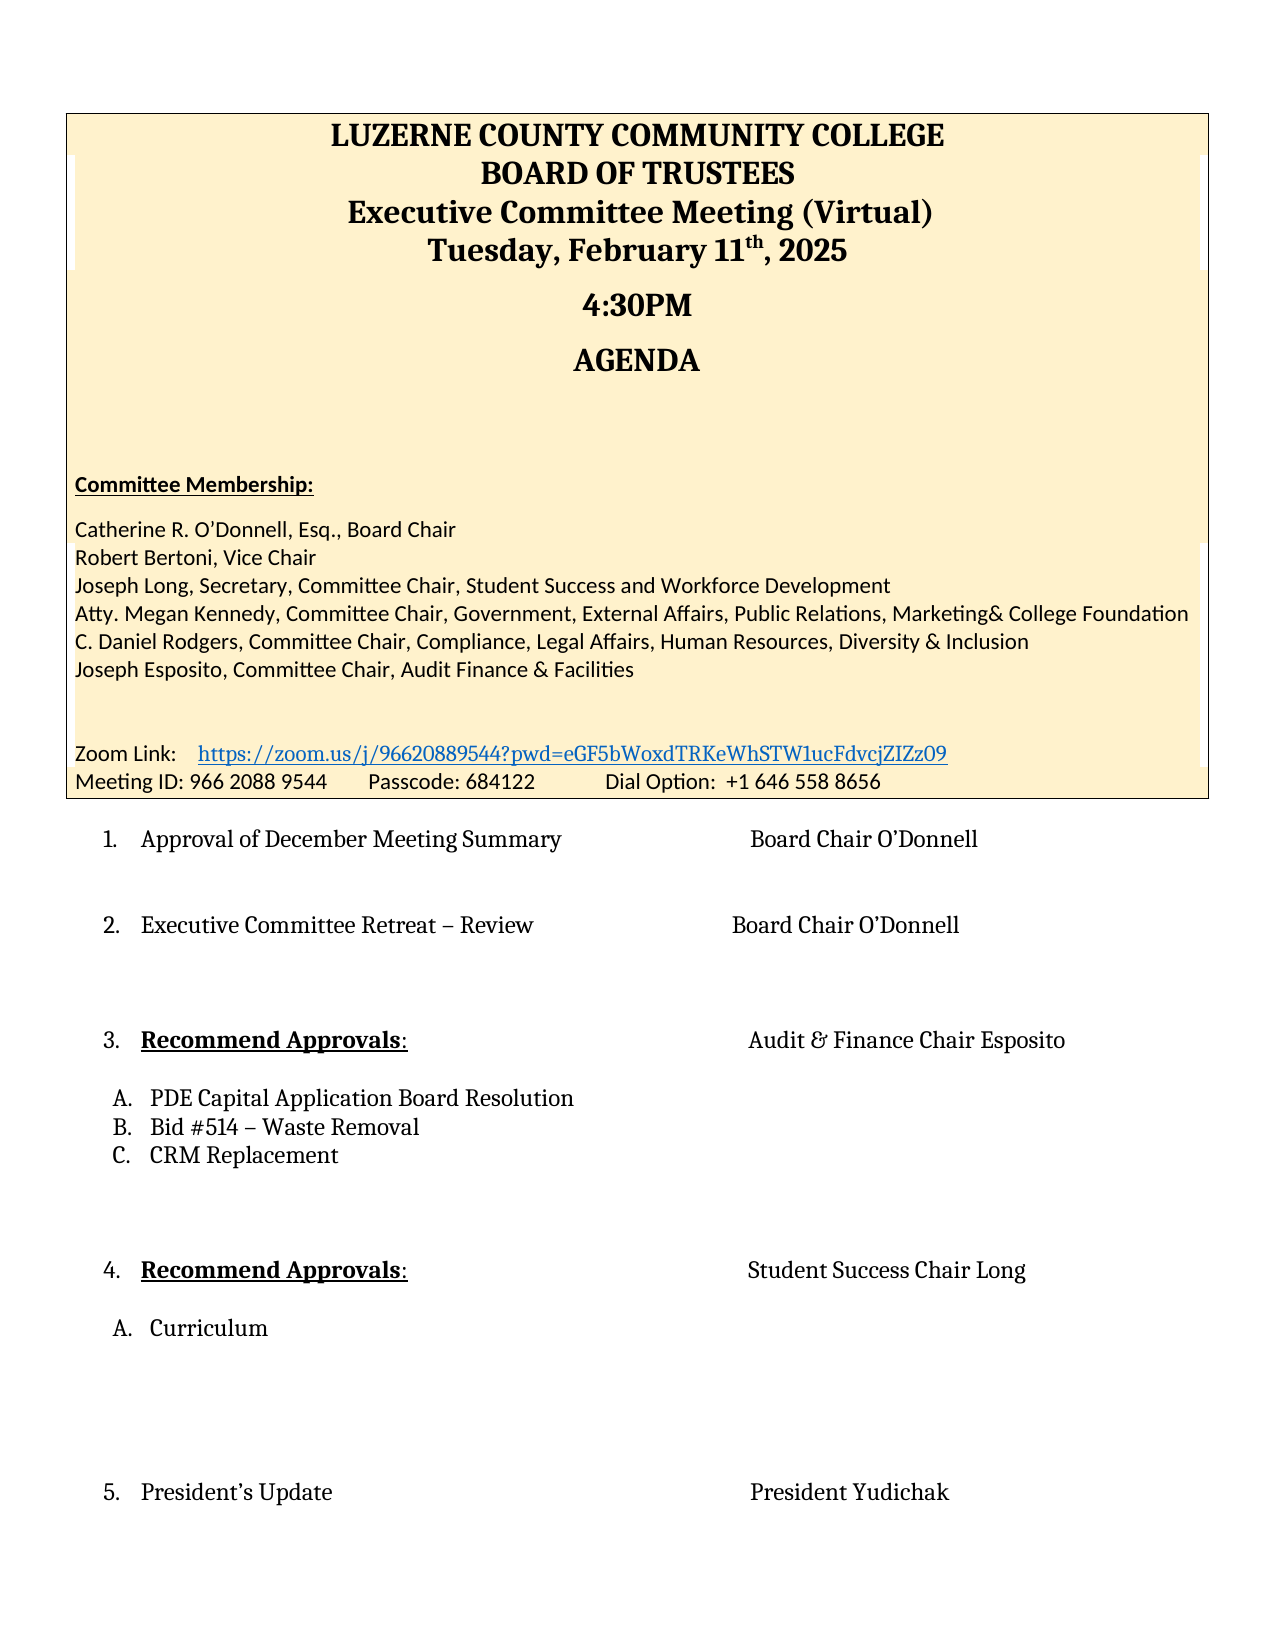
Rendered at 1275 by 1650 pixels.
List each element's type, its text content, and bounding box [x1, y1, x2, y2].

list CRM Replacement [112, 1141, 1200, 1170]
text Joseph Esposito, Committee Chair, Audit Finance & Facilities [75, 655, 1200, 683]
text Joseph Long, Secretary, Committee Chair, Student Success and Workforce Development [75, 571, 1200, 599]
text C. Daniel Rodgers, Committee Chair, Compliance, Legal Affairs, Human Resources, Diversity & Inclusion [75, 627, 1200, 655]
list Recommend Approvals: Student Success Chair Long [103, 1256, 1200, 1285]
title LUZERNE COUNTY COMMUNITY COLLEGE [67, 114, 1208, 155]
text Zoom Link: https://zoom.us/j/96620889544?pwd=eGF5bWoxdTRKeWhSTW1ucFdvcjZIZz09 [75, 739, 1200, 764]
text Robert Bertoni, Vice Chair [75, 543, 1200, 571]
list PDE Capital Application Board Resolution [112, 1084, 1200, 1112]
list Approval of December Meeting Summary Board Chair O’Donnell [103, 825, 1200, 854]
text Atty. Megan Kennedy, Committee Chair, Government, External Affairs, Public Relations, Marketing& College Foundation [75, 599, 1200, 627]
text 4:30PM [67, 283, 1208, 325]
text AGENDA [67, 338, 1208, 380]
list Curriculum [112, 1314, 1200, 1342]
list Executive Committee Retreat – Review Board Chair O’Donnell [103, 911, 1200, 940]
title BOARD OF TRUSTEES [75, 155, 1200, 193]
title Executive Committee Meeting (Virtual) [75, 193, 1200, 231]
list President’s Update President Yudichak [103, 1478, 1200, 1507]
text Committee Membership: [67, 467, 1208, 499]
text Meeting ID: 966 2088 9544 Passcode: 684122 Dial Option: +1 646 558 8656 [67, 764, 1208, 798]
list Bid #514 – Waste Removal [112, 1112, 1200, 1141]
list Recommend Approvals: Audit & Finance Chair Esposito [103, 1026, 1200, 1055]
text Catherine R. O’Donnell, Esq., Board Chair [67, 512, 1208, 543]
text Tuesday, February 11th, 2025 [75, 231, 1200, 270]
